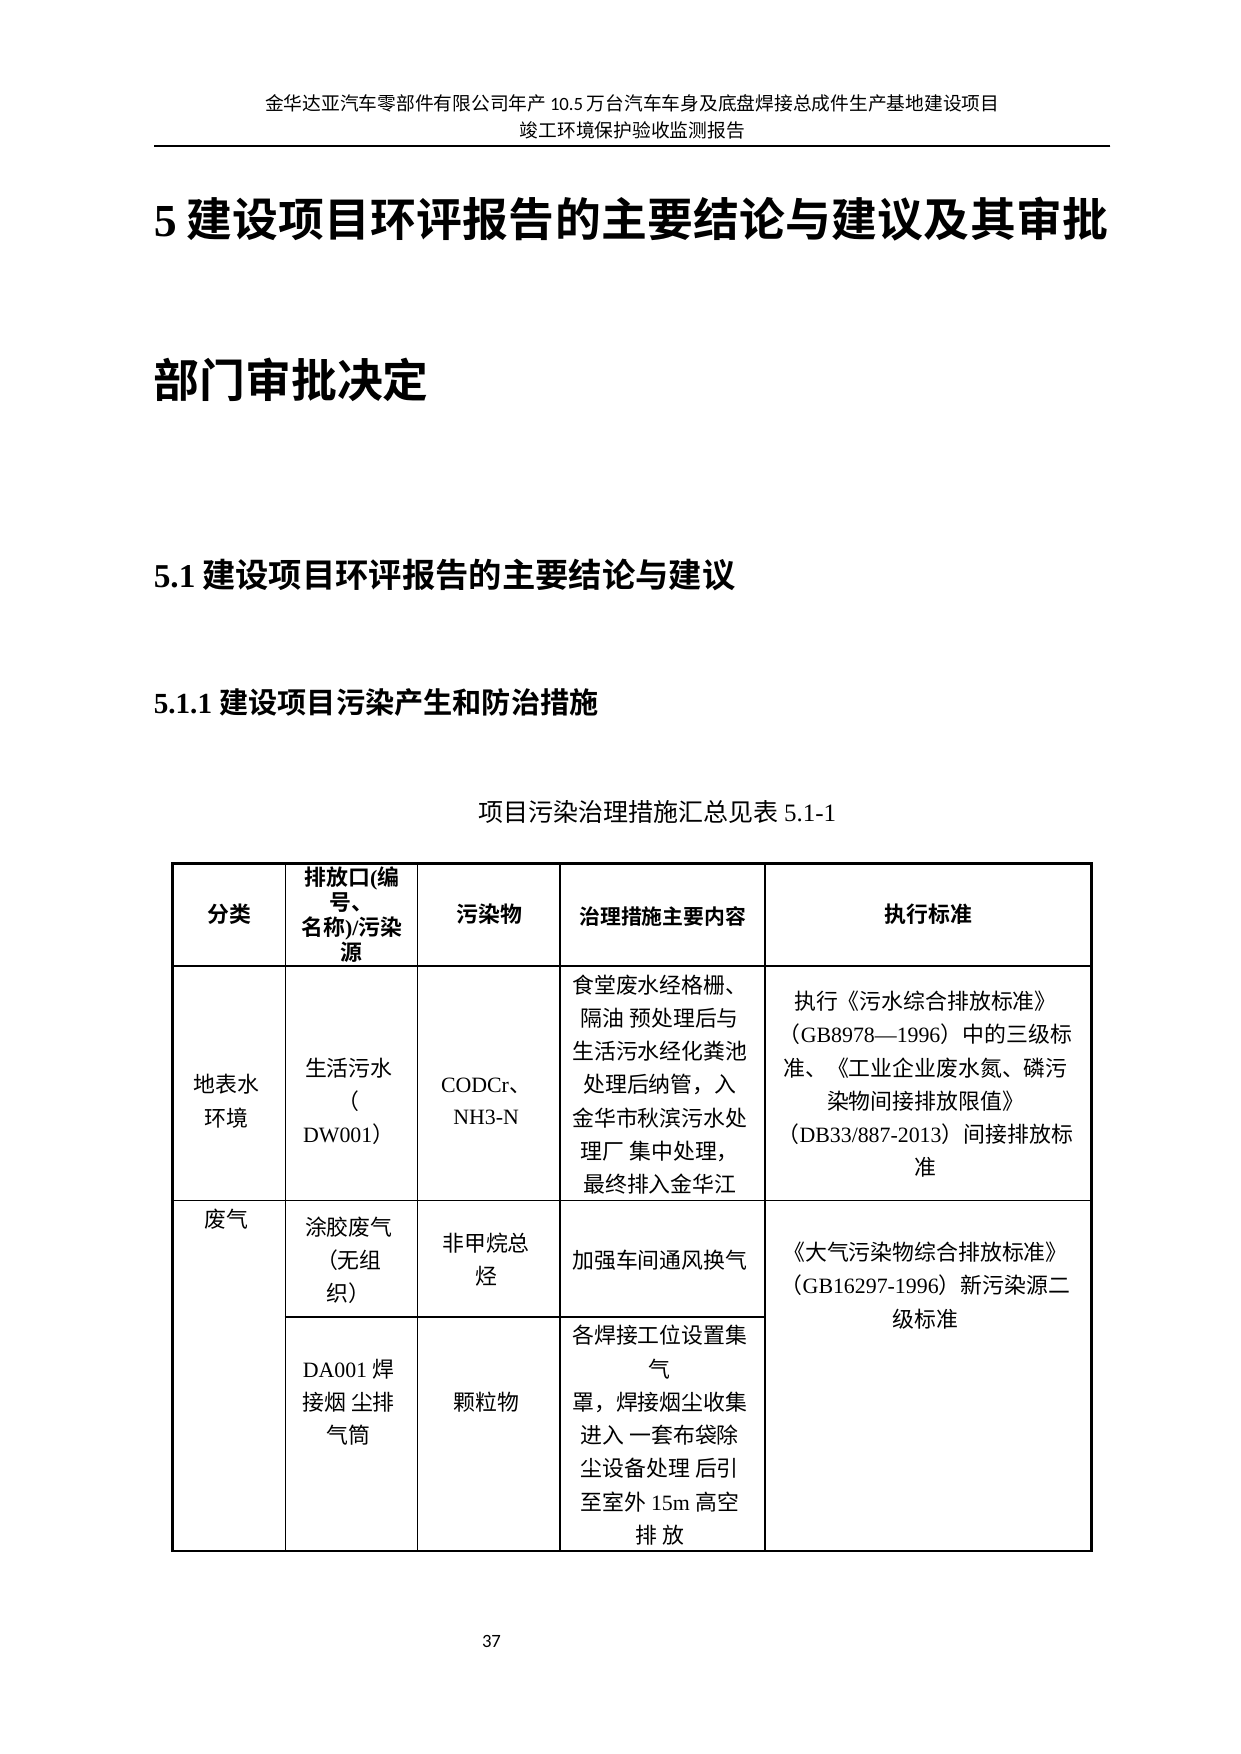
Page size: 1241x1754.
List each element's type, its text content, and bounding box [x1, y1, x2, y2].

table_cell 《大气污染物综合排放标准》 （GB16297-1996）新污染源二级标准 [766, 1201, 1090, 1550]
table_header 分类 [174, 865, 285, 965]
table_cell 执行《污水综合排放标准》（GB8978—1996）中的三级标准、《工业企业废水氮、磷污染物间接排放限值》（DB33/887-2013）间接排放标准 [766, 967, 1090, 1199]
table_cell DA001 焊接烟 尘排气筒 [286, 1318, 417, 1550]
table_cell 生活污水（DW001） [286, 967, 417, 1199]
subtitle 5建设项目环评报告的主要结论与建议及其审批部门审批决定 [153, 184, 1110, 410]
table_cell 各焊接工位设置集气 罩，焊接烟尘收集进入 一套布袋除尘设备处理 后引至室外 15m 高空排 放 [561, 1318, 764, 1550]
table_header 治理措施主要内容 [561, 865, 764, 965]
table_cell 加强车间通风换气 [561, 1201, 764, 1316]
subtitle 5.1建设项目环评报告的主要结论与建议 [153, 539, 1110, 606]
table_cell 地表水环境 [174, 967, 285, 1199]
table_cell 非甲烷总 烃 [418, 1201, 559, 1316]
table_cell 废气 [174, 1201, 285, 1550]
table_cell 颗粒物 [418, 1318, 559, 1550]
subtitle 5.1.1 建设项目污染产生和防治措施 [153, 668, 1110, 734]
table_cell 食堂废水经格栅、隔油 预处理后与生活污水经化粪池处理后纳管，入 金华市秋滨污水处理厂 集中处理，最终排入金华江 [561, 967, 764, 1199]
table_header 执行标准 [766, 865, 1090, 965]
table_header 排放口(编号、 名称)/污染源 [286, 865, 417, 965]
table_cell CODCr、 NH3-N [418, 967, 559, 1199]
table_cell 涂胶废气 （无组织） [286, 1201, 417, 1316]
text 项目污染治理措施汇总见表 5.1-1 [153, 778, 1110, 844]
table_header 污染物 [418, 865, 559, 965]
